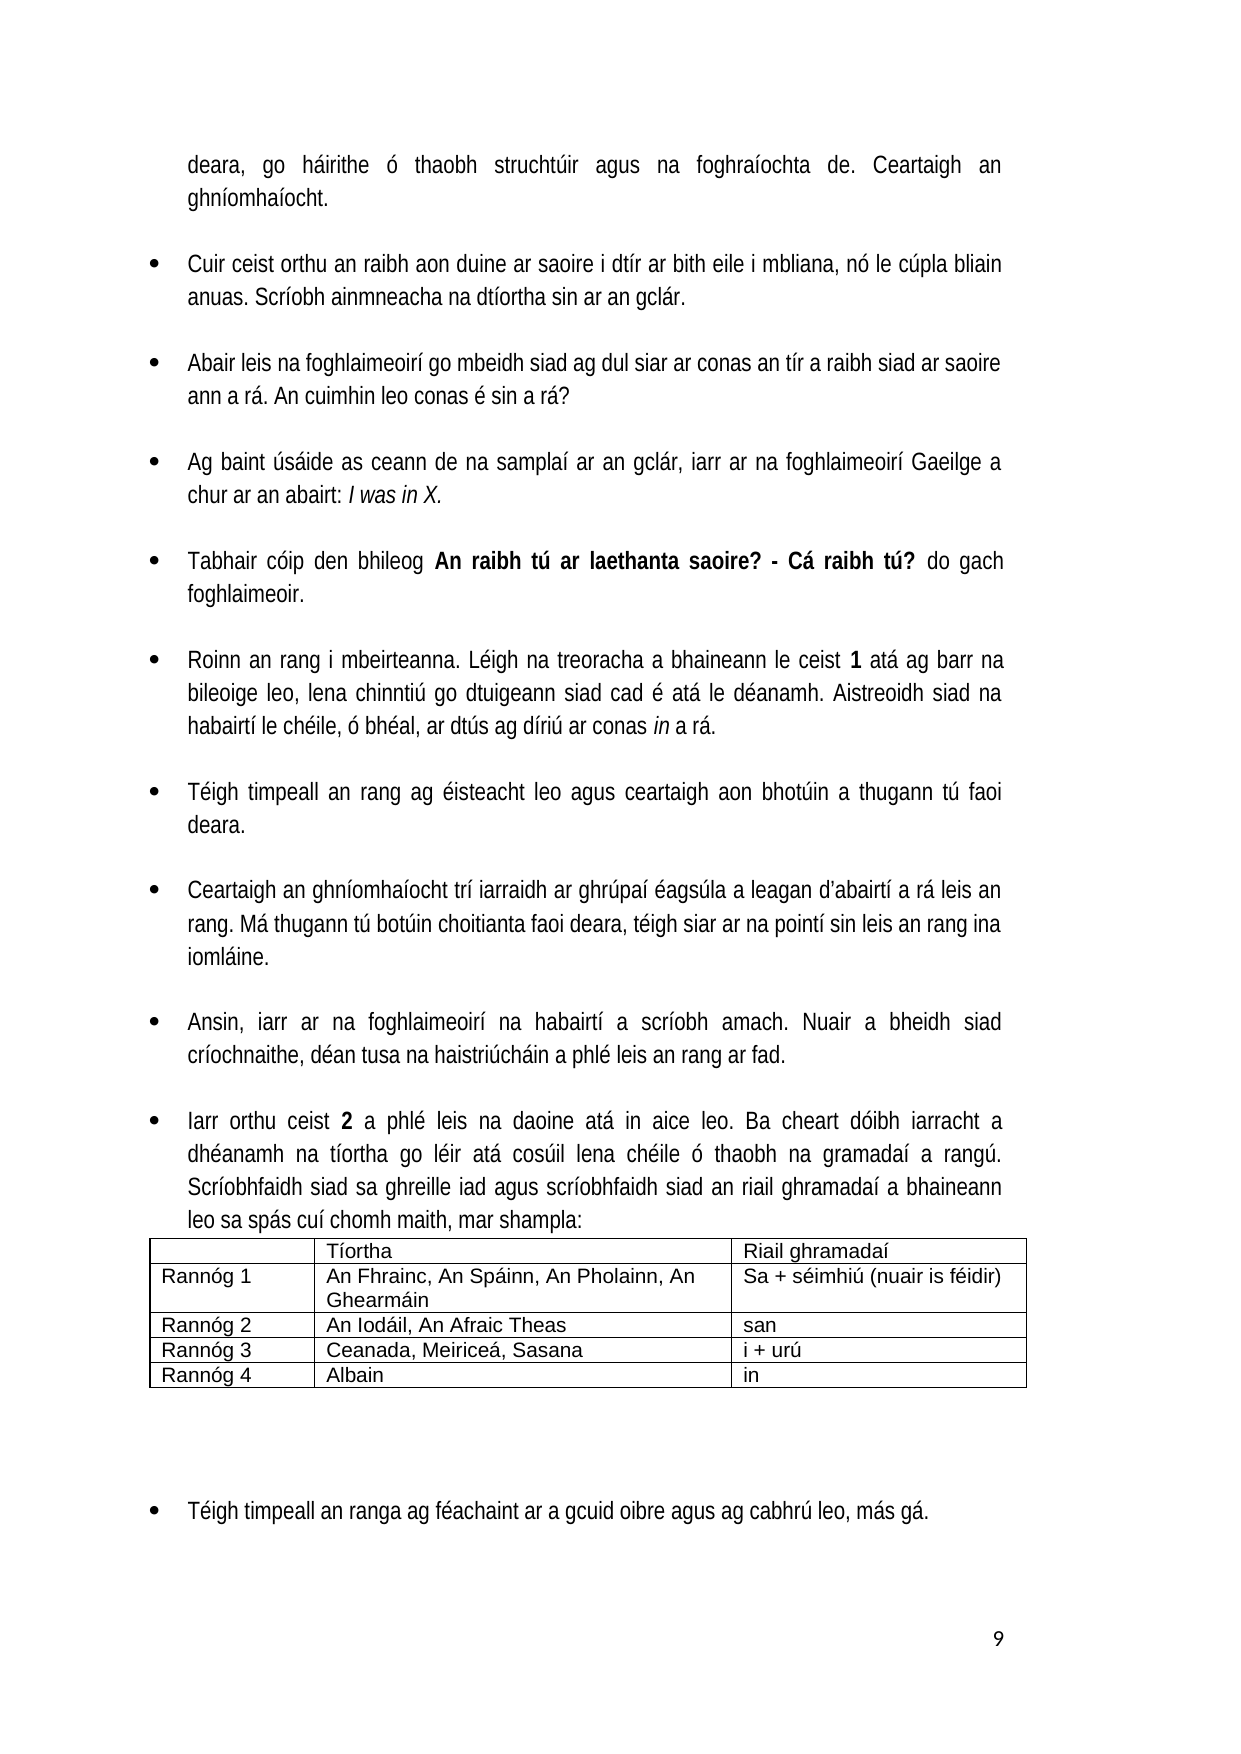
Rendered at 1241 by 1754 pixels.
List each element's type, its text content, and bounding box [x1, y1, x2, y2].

list Ansin, iarr ar na foghlaimeoirí na habairtí a scríobh amach. Nuair a bheidh siad críochnaithe, déan tusa na haistriúcháin a phlé leis an rang ar fad. [150, 1007, 1004, 1069]
table_cell Albain [315, 1363, 731, 1387]
table_cell Rannóg 4 [151, 1363, 314, 1387]
table_cell Ceanada, Meiriceá, Sasana [315, 1338, 731, 1362]
list Téigh timpeall an rang ag éisteacht leo agus ceartaigh aon bhotúin a thugann tú faoi deara. [150, 776, 1004, 838]
table_cell Rannóg 2 [151, 1313, 314, 1337]
list Téigh timpeall an ranga ag féachaint ar a gcuid oibre agus ag cabhrú leo, más gá. [150, 1496, 1004, 1524]
table_cell Rannóg 1 [151, 1264, 314, 1312]
table_cell Sa + séimhiú (nuair is féidir) [732, 1264, 1026, 1312]
table_cell san [732, 1313, 1026, 1337]
list Cuir ceist orthu an raibh aon duine ar saoire i dtír ar bith eile i mbliana, nó le cúpla bliain anuas. Scríobh ainmneacha na dtíortha sin ar an gclár. [150, 249, 1004, 311]
table_header Riail ghramadaí [732, 1239, 1026, 1263]
table_cell in [732, 1363, 1026, 1387]
table_cell i + urú [732, 1338, 1026, 1362]
list Ceartaigh an ghníomhaíocht trí iarraidh ar ghrúpaí éagsúla a leagan d’abairtí a rá leis an rang. Má thugann tú botúin choitianta faoi deara, téigh siar ar na pointí sin leis an rang ina iomláine. [150, 875, 1004, 970]
list Tabhair cóip den bhileog An raibh tú ar laethanta saoire? - Cá raibh tú? do gach foghlaimeoir. [150, 546, 1004, 607]
table_header Tíortha [315, 1239, 731, 1263]
table_cell Rannóg 3 [151, 1338, 314, 1362]
list Iarr orthu ceist 2 a phlé leis na daoine atá in aice leo. Ba cheart dóibh iarracht a dhéanamh na tíortha go léir atá cosúil lena chéile ó thaobh na gramadaí a rangú. Scríobhfaidh siad sa ghreille iad agus scríobhfaidh siad an riail ghramadaí a bhaineann leo sa spás cuí chomh maith, mar shampla: [150, 1106, 1004, 1234]
list Roinn an rang i mbeirteanna. Léigh na treoracha a bhaineann le ceist 1 atá ag barr na bileoige leo, lena chinntiú go dtuigeann siad cad é atá le déanamh. Aistreoidh siad na habairtí le chéile, ó bhéal, ar dtús ag díriú ar conas in a rá. [150, 644, 1004, 739]
table_cell An Fhrainc, An Spáinn, An Pholainn, An Ghearmáin [315, 1264, 731, 1312]
list Ag baint úsáide as ceann de na samplaí ar an gclár, iarr ar na foghlaimeoirí Gaeilge a chur ar an abairt: I was in X. [150, 447, 1004, 508]
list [150, 150, 1004, 212]
list Abair leis na foghlaimeoirí go mbeidh siad ag dul siar ar conas an tír a raibh siad ar saoire ann a rá. An cuimhin leo conas é sin a rá? [150, 348, 1004, 409]
table_cell An Iodáil, An Afraic Theas [315, 1313, 731, 1337]
table_header [151, 1239, 314, 1263]
